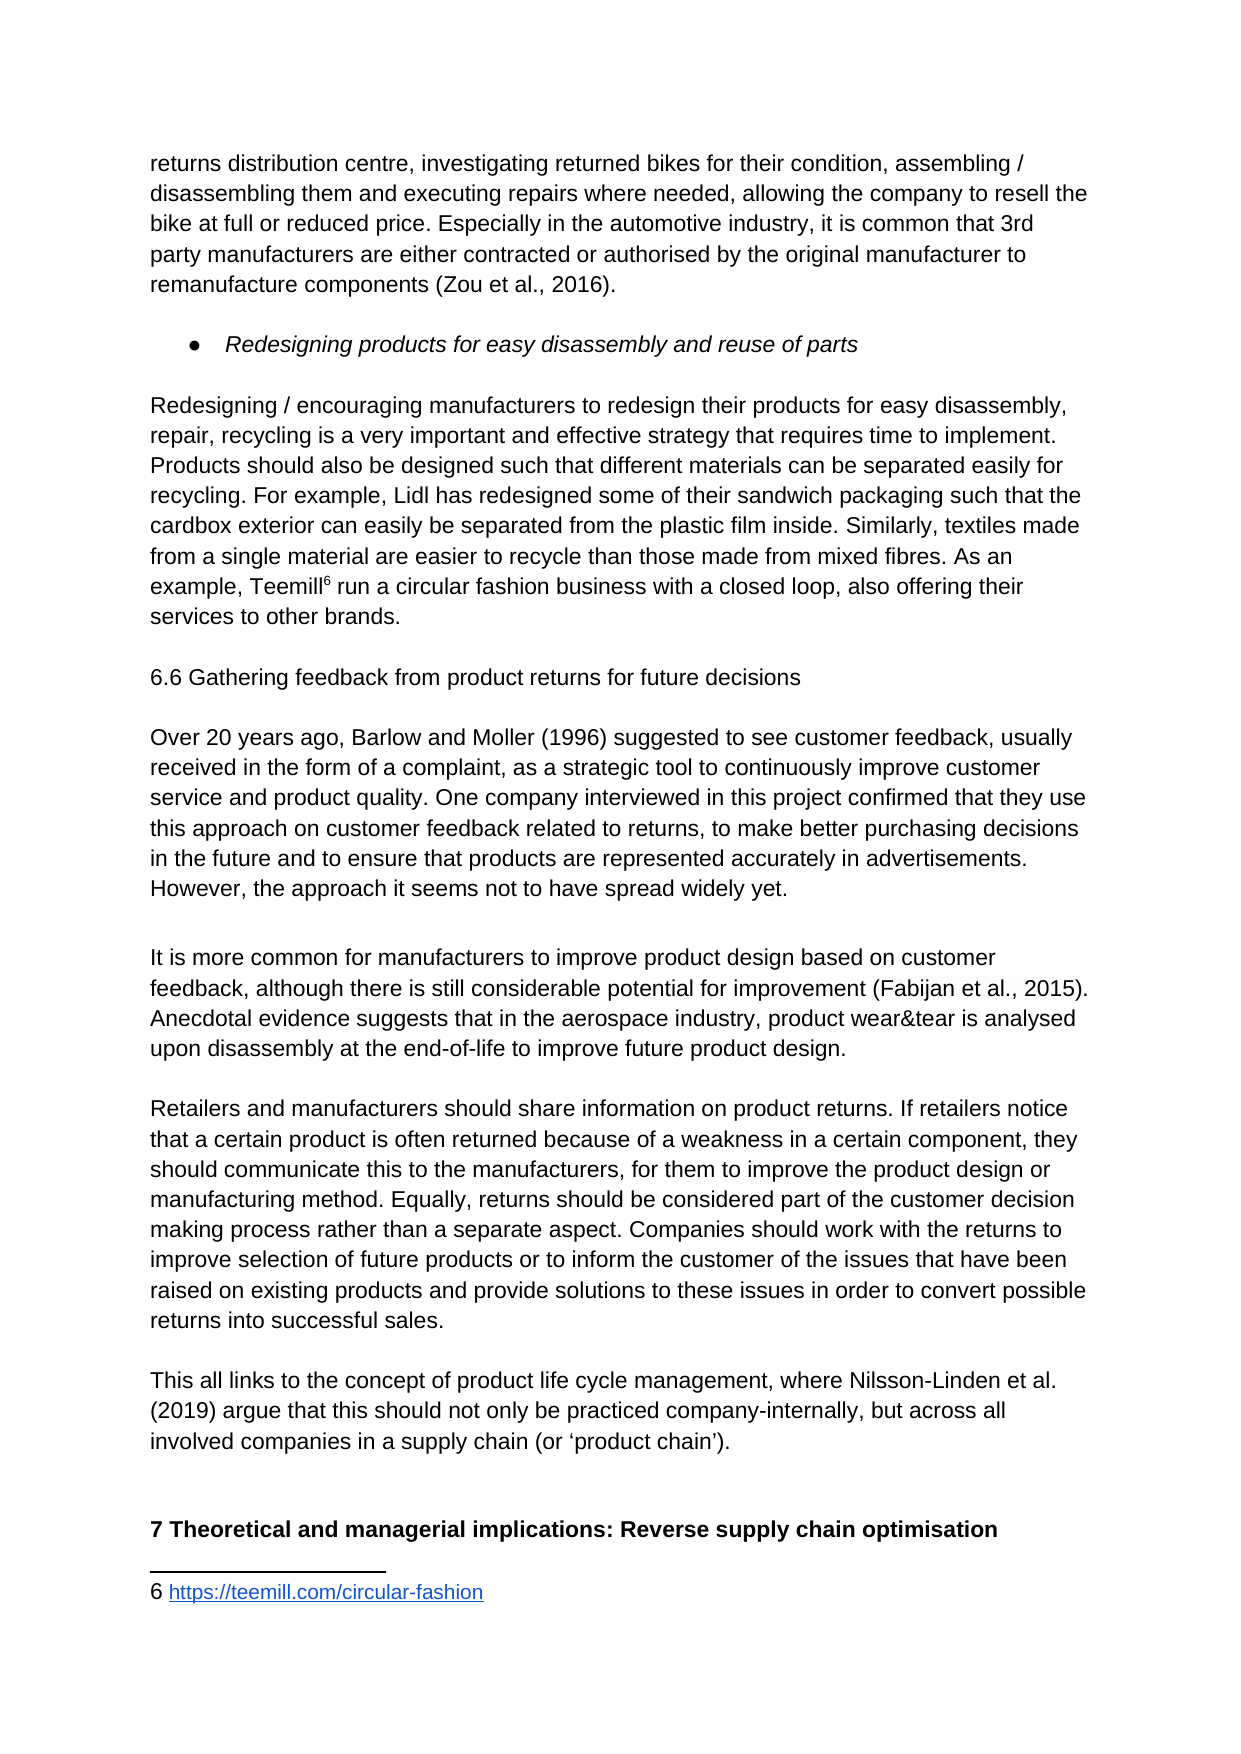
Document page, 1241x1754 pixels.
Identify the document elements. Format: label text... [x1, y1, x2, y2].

text 6.6 Gathering feedback from product returns for future decisions [150, 663, 1090, 690]
text Redesigning / encouraging manufacturers to redesign their products for easy disassembly, repair, recycling is a very important and effective strategy that requires time to implement. Products should also be designed such that different materials can be separated easily for recycling. For example, Lidl has redesigned some of their sandwich packaging such that the cardbox exterior can easily be separated from the plastic film inside. Similarly, textiles made from a single material are easier to recycle than those made from mixed fibres. As an example, Teemill run a circular fashion business with a closed loop, also offering their services to other brands. [150, 392, 1090, 629]
text 7 Theoretical and managerial implications: Reverse supply chain optimisation [150, 1516, 1090, 1542]
text Over 20 years ago, Barlow and Moller (1996) suggested to see customer feedback, usually received in the form of a complaint, as a strategic tool to continuously improve customer service and product quality. One company interviewed in this project confirmed that they use this approach on customer feedback related to returns, to make better purchasing decisions in the future and to ensure that products are represented accurately in advertisements. However, the approach it seems not to have spread widely yet. [150, 724, 1090, 901]
text Retailers and manufacturers should share information on product returns. If retailers notice that a certain product is often returned because of a weakness in a certain component, they should communicate this to the manufacturers, for them to improve the product design or manufacturing method. Equally, returns should be considered part of the customer decision making process rather than a separate aspect. Companies should work with the returns to improve selection of future products or to inform the customer of the issues that have been raised on existing products and provide solutions to these issues in order to convert possible returns into successful sales. [150, 1095, 1090, 1333]
text It is more common for manufacturers to improve product design based on customer feedback, although there is still considerable potential for improvement (Fabijan et al., 2015). Anecdotal evidence suggests that in the aerospace industry, product wear&tear is analysed upon disassembly at the end-of-life to improve future product design. [150, 944, 1090, 1061]
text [150, 150, 1090, 297]
text This all links to the concept of product life cycle management, where Nilsson-Linden et al. (2019) argue that this should not only be practiced company-internally, but across all involved companies in a supply chain (or ‘product chain’). [150, 1367, 1090, 1454]
list Redesigning products for easy disassembly and reuse of parts [187, 331, 1090, 358]
